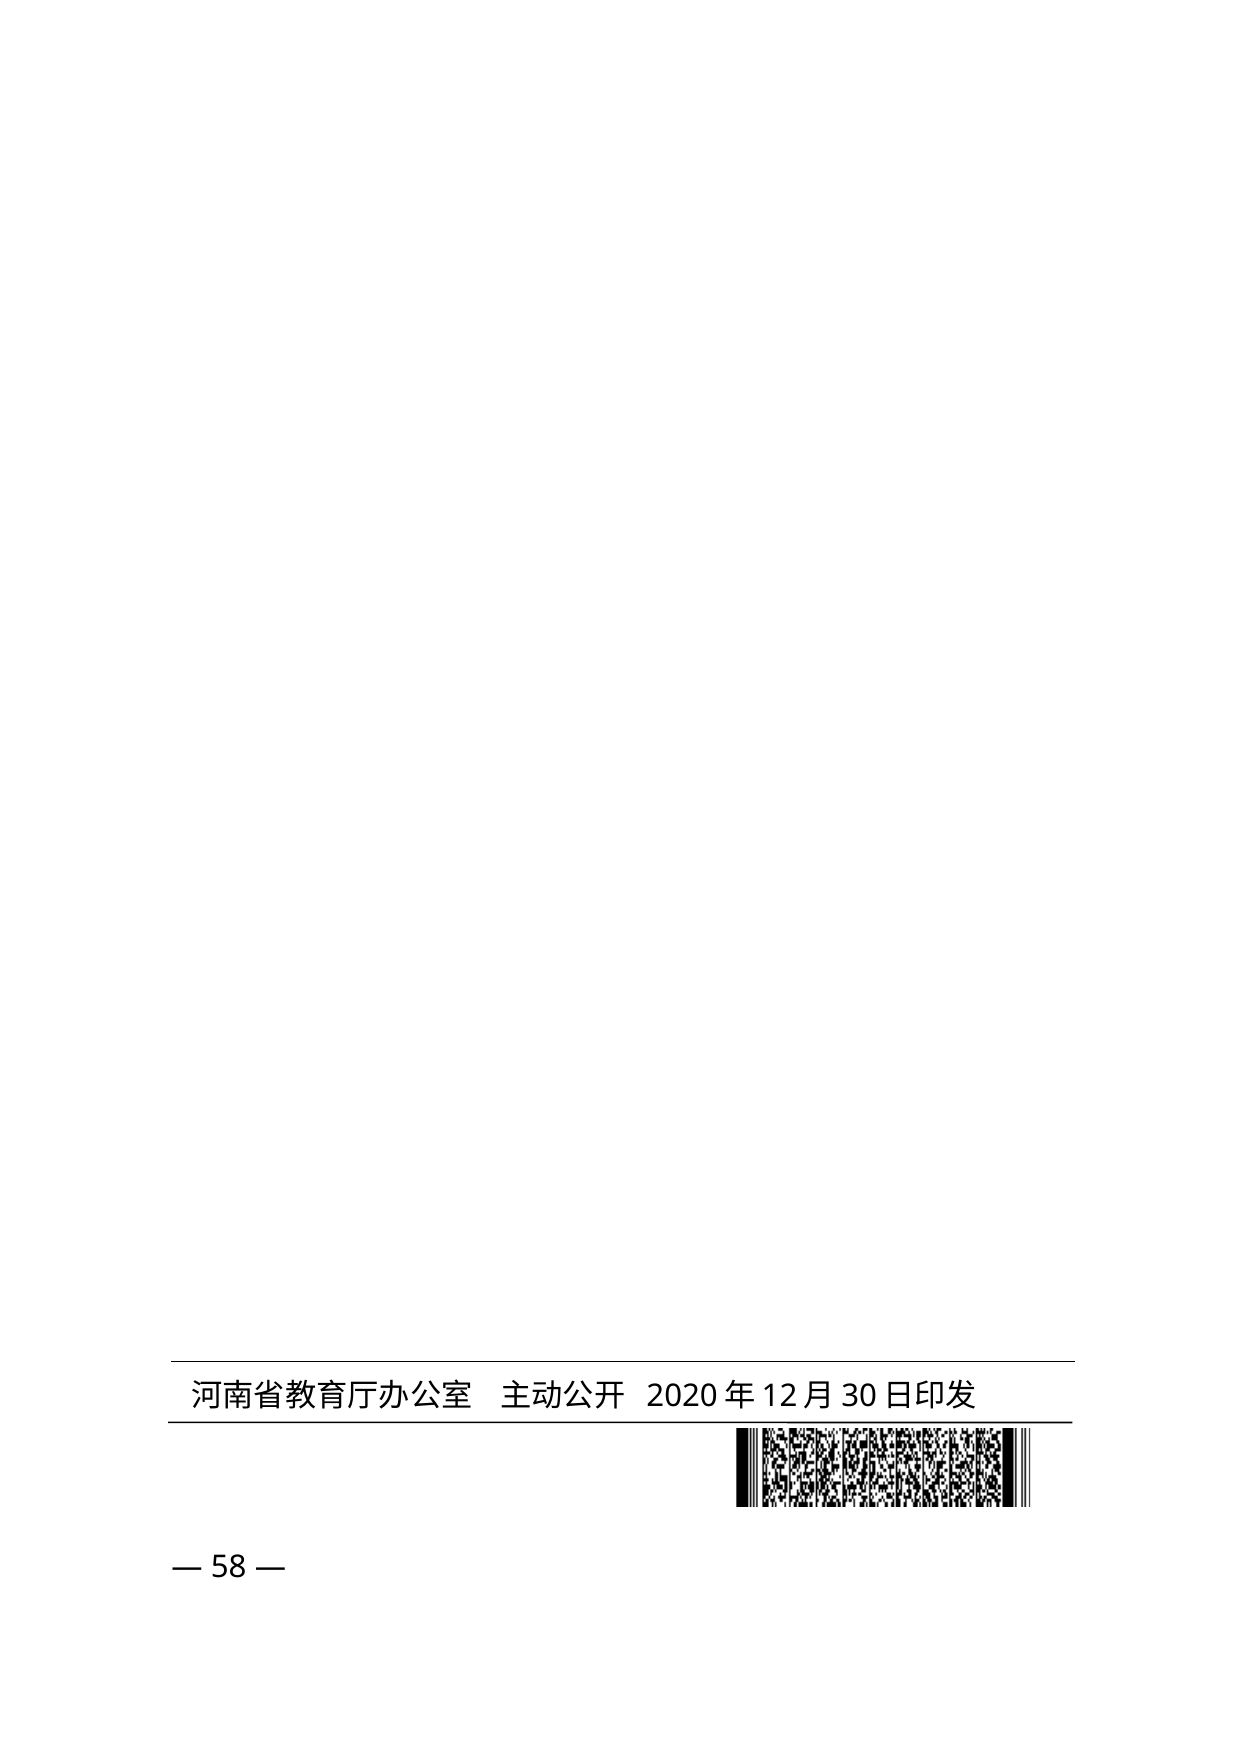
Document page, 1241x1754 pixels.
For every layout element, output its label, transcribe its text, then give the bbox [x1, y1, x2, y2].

text 河南省教育厅办公室 主动公开 印发 [171, 1362, 1075, 1425]
picture [736, 1428, 1030, 1507]
